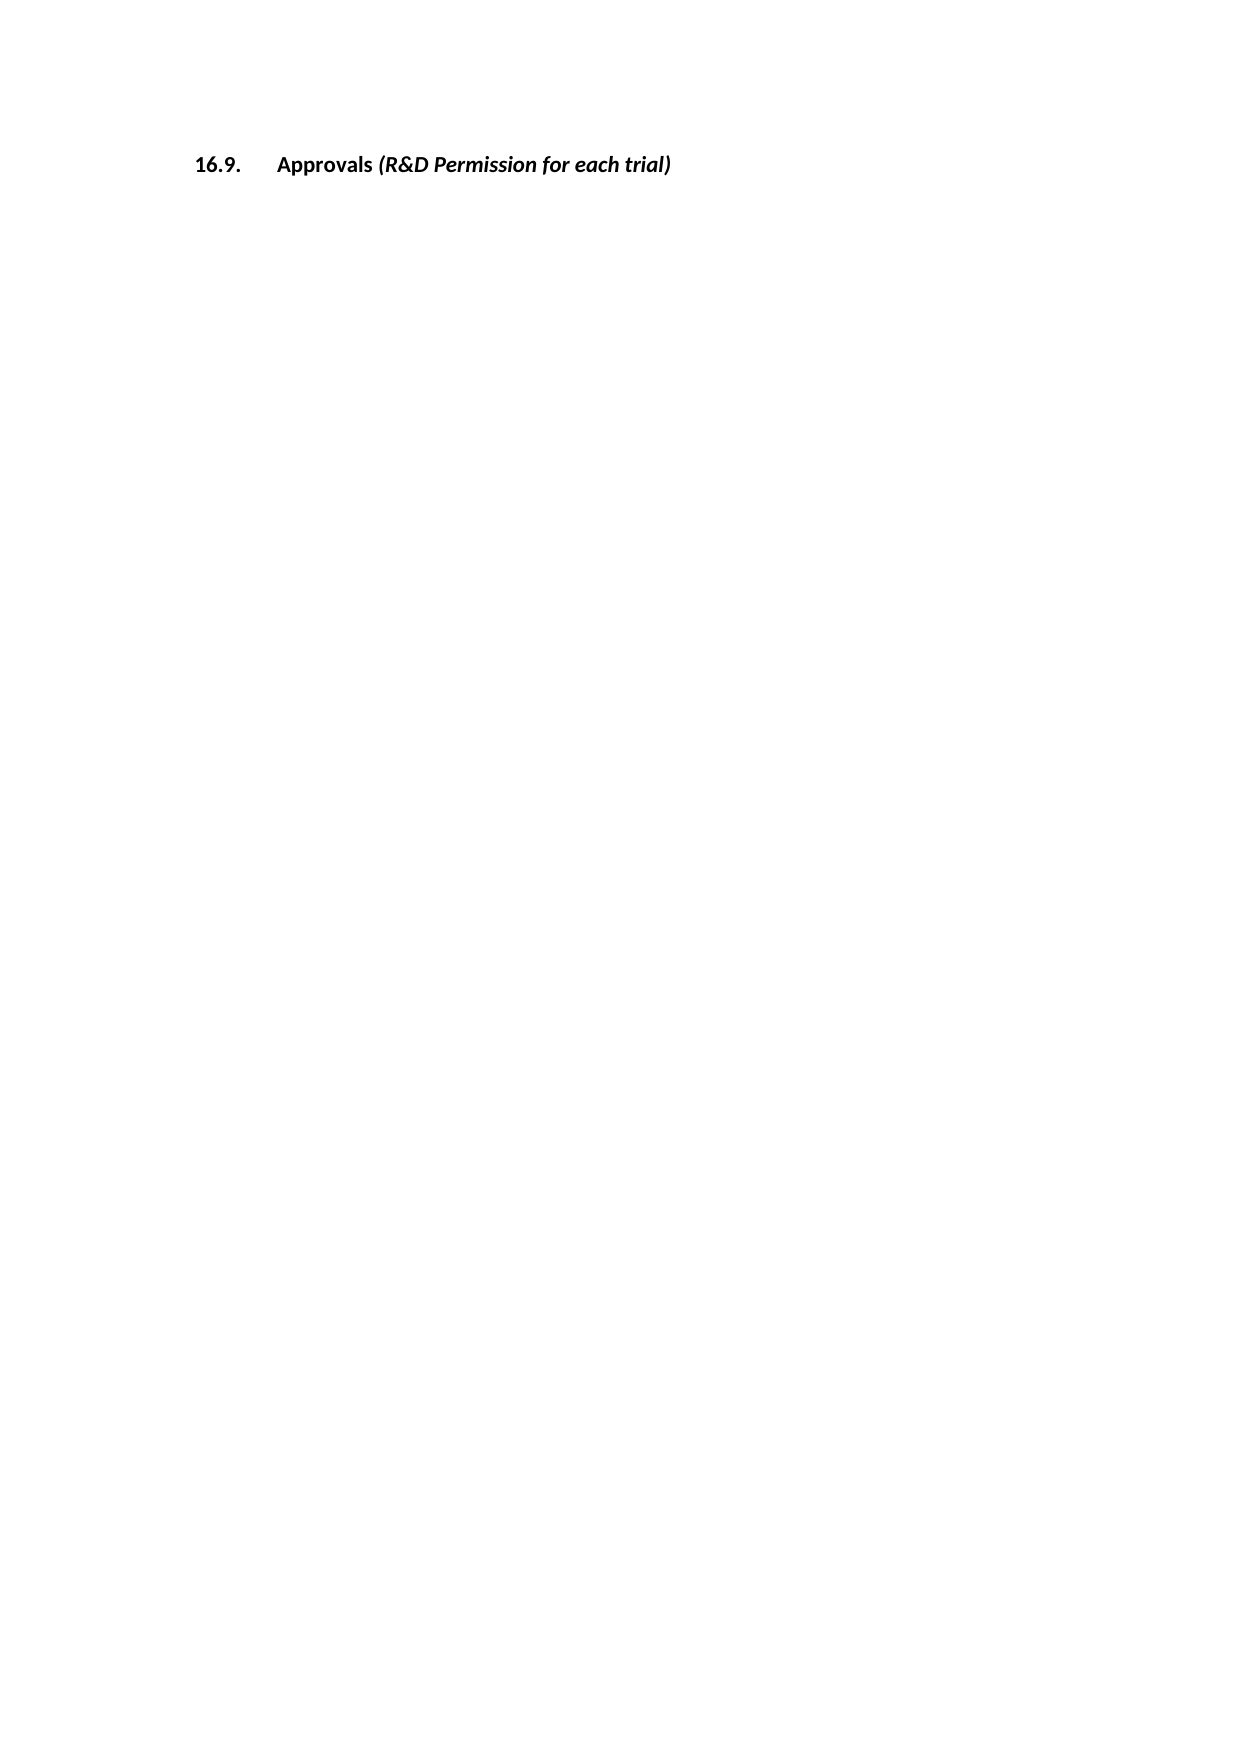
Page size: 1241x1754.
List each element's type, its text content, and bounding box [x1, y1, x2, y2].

subtitle Approvals (R&D Permission for each trial) [194, 150, 1090, 178]
